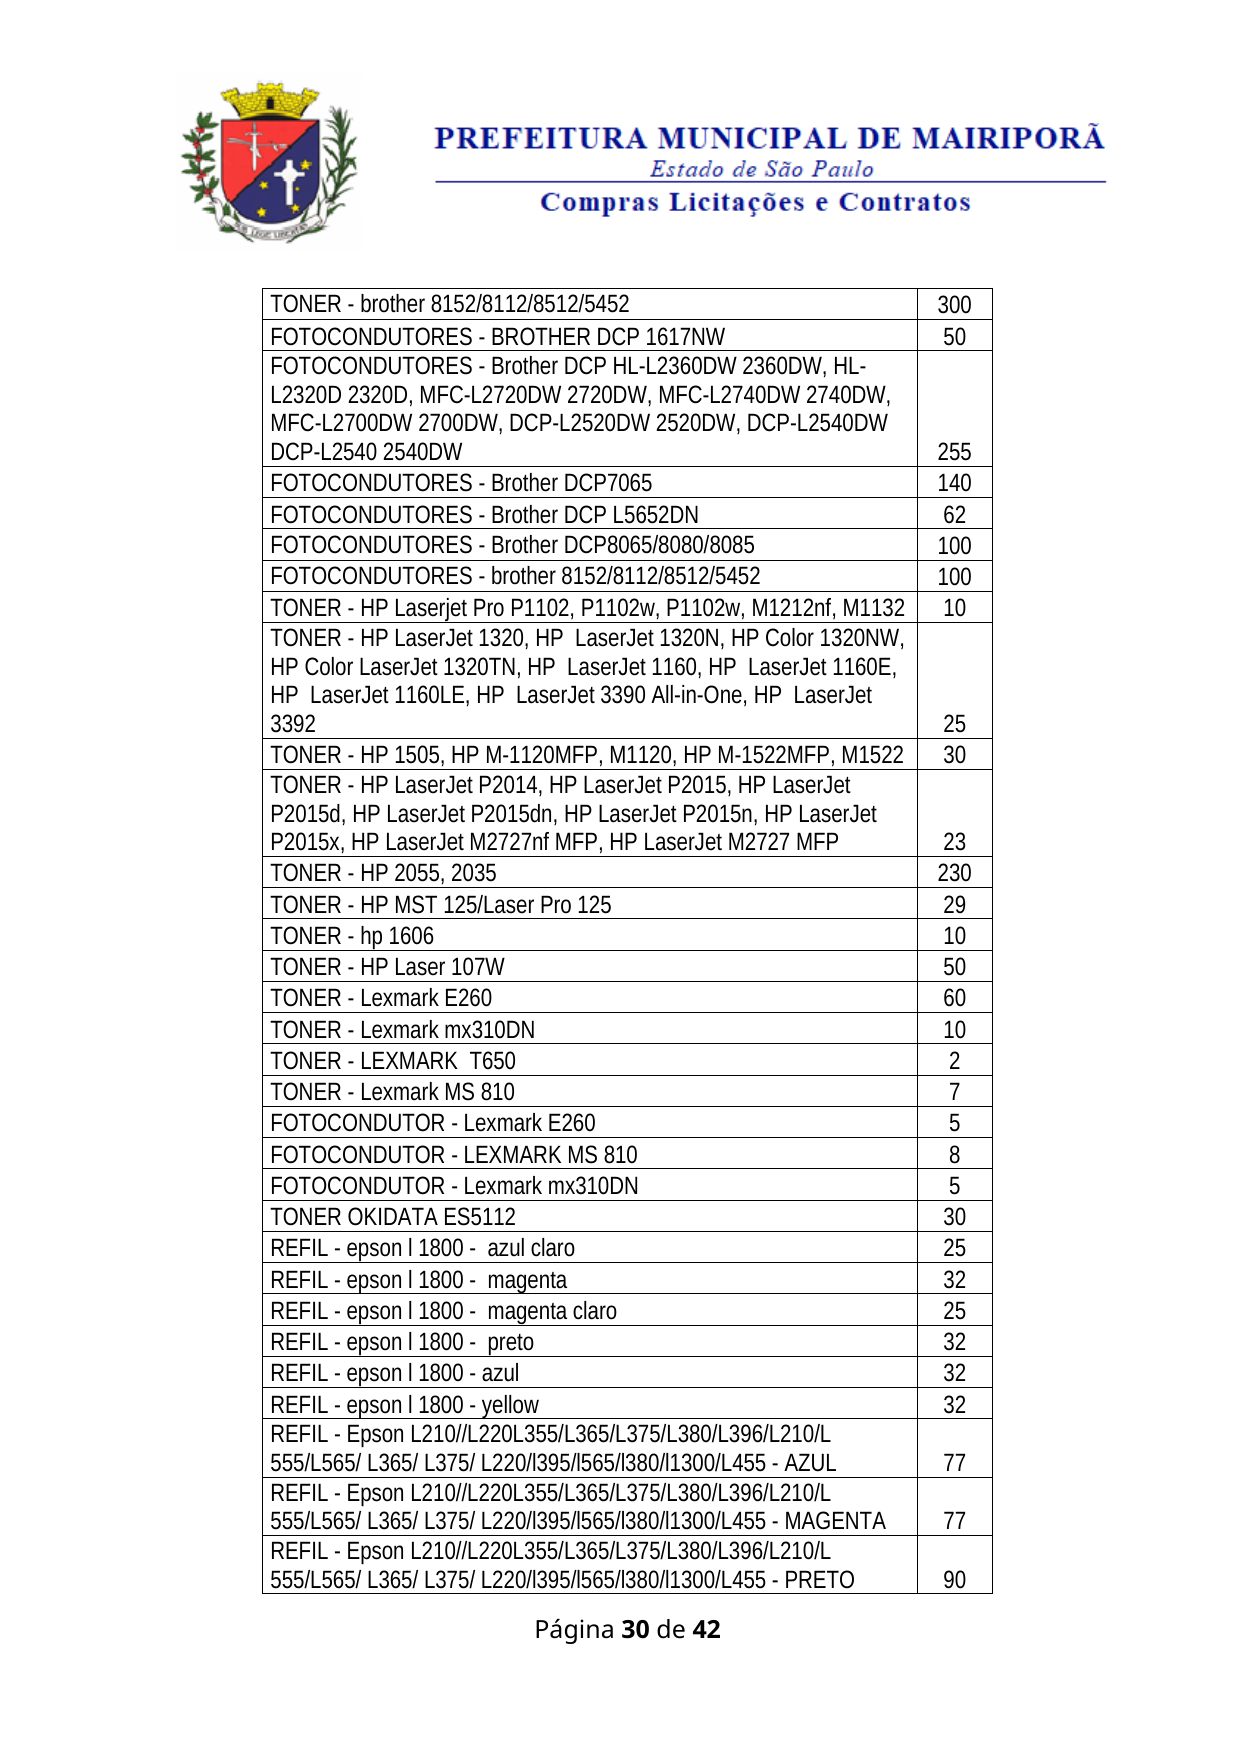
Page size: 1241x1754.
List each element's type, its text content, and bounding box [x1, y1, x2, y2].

table_cell FOTOCONDUTORES - Brother DCP HL-L2360DW 2360DW, HL-L2320D 2320D, MFC-L2720DW 2720DW, MFC-L2740DW 2740DW, MFC-L2700DW 2700DW, DCP-L2520DW 2520DW, DCP-L2540DW DCP-L2540 2540DW [263, 351, 917, 466]
table_cell TONER - hp 1606 [263, 919, 917, 949]
picture [177, 73, 1121, 254]
table_cell 100 [918, 561, 992, 591]
table_cell 300 [918, 289, 992, 319]
table_cell 230 [918, 857, 992, 887]
table_cell REFIL - Epson L210//L220L355/L365/L375/L380/L396/L210/L 555/L565/ L365/ L375/ L220/l395/l565/l380/l1300/L455 - AZUL [263, 1419, 917, 1477]
table_cell 50 [918, 320, 992, 350]
table_cell 25 [918, 623, 992, 738]
table_cell FOTOCONDUTORES - BROTHER DCP 1617NW [263, 320, 917, 350]
table_cell TONER - HP LaserJet 1320, HP LaserJet 1320N, HP Color 1320NW, HP Color LaserJet 1320TN, HP LaserJet 1160, HP LaserJet 1160E, HP LaserJet 1160LE, HP LaserJet 3390 All-in-One, HP LaserJet 3392 [263, 623, 917, 738]
table_cell REFIL - epson l 1800 - azul claro [263, 1232, 917, 1262]
table_cell FOTOCONDUTOR - Lexmark mx310DN [263, 1169, 917, 1199]
table_cell 5 [918, 1169, 992, 1199]
table_cell TONER - HP LaserJet P2014, HP LaserJet P2015, HP LaserJet P2015d, HP LaserJet P2015dn, HP LaserJet P2015n, HP LaserJet P2015x, HP LaserJet M2727nf MFP, HP LaserJet M2727 MFP [263, 770, 917, 856]
table_cell 10 [918, 1013, 992, 1043]
table_cell REFIL - Epson L210//L220L355/L365/L375/L380/L396/L210/L 555/L565/ L365/ L375/ L220/l395/l565/l380/l1300/L455 - MAGENTA [263, 1478, 917, 1535]
table_cell TONER - Lexmark E260 [263, 982, 917, 1012]
table_cell 30 [918, 1201, 992, 1231]
table_cell 90 [918, 1536, 992, 1593]
table_cell REFIL - epson l 1800 - yellow [263, 1388, 917, 1418]
table_cell 8 [918, 1138, 992, 1168]
table_cell 30 [918, 739, 992, 769]
table_cell 7 [918, 1076, 992, 1106]
table_cell TONER - LEXMARK T650 [263, 1044, 917, 1074]
table_cell FOTOCONDUTOR - LEXMARK MS 810 [263, 1138, 917, 1168]
table_cell 25 [918, 1294, 992, 1324]
table_cell 32 [918, 1388, 992, 1418]
table_cell 5 [918, 1107, 992, 1137]
table_cell TONER - HP 1505, HP M-1120MFP, M1120, HP M-1522MFP, M1522 [263, 739, 917, 769]
table_cell FOTOCONDUTORES - Brother DCP L5652DN [263, 498, 917, 528]
table_cell 10 [918, 592, 992, 622]
table_cell 100 [918, 529, 992, 559]
table_cell 10 [918, 919, 992, 949]
table_cell TONER - HP Laserjet Pro P1102, P1102w, P1102w, M1212nf, M1132 [263, 592, 917, 622]
table_cell REFIL - epson l 1800 - magenta claro [263, 1294, 917, 1324]
table_cell 62 [918, 498, 992, 528]
table_cell TONER - HP Laser 107W [263, 951, 917, 981]
table_cell TONER - brother 8152/8112/8512/5452 [263, 289, 917, 319]
table_cell REFIL - epson l 1800 - magenta [263, 1263, 917, 1293]
table_cell TONER OKIDATA ES5112 [263, 1201, 917, 1231]
table_cell 50 [918, 951, 992, 981]
table_cell FOTOCONDUTORES - brother 8152/8112/8512/5452 [263, 561, 917, 591]
table_cell TONER - HP MST 125/Laser Pro 125 [263, 888, 917, 918]
table_cell FOTOCONDUTORES - Brother DCP8065/8080/8085 [263, 529, 917, 559]
table_cell 77 [918, 1478, 992, 1535]
table_cell 2 [918, 1044, 992, 1074]
table_cell 32 [918, 1263, 992, 1293]
table_cell 255 [918, 351, 992, 466]
table_cell 32 [918, 1326, 992, 1356]
table_cell FOTOCONDUTORES - Brother DCP7065 [263, 467, 917, 497]
table_cell FOTOCONDUTOR - Lexmark E260 [263, 1107, 917, 1137]
table_cell 29 [918, 888, 992, 918]
table_cell 77 [918, 1419, 992, 1477]
table_cell REFIL - Epson L210//L220L355/L365/L375/L380/L396/L210/L 555/L565/ L365/ L375/ L220/l395/l565/l380/l1300/L455 - PRETO [263, 1536, 917, 1593]
table_cell 23 [918, 770, 992, 856]
table_cell 32 [918, 1357, 992, 1387]
table_cell REFIL - epson l 1800 - azul [263, 1357, 917, 1387]
table_cell REFIL - epson l 1800 - preto [263, 1326, 917, 1356]
table_cell 60 [918, 982, 992, 1012]
table_cell 25 [918, 1232, 992, 1262]
table_cell TONER - Lexmark mx310DN [263, 1013, 917, 1043]
table_cell TONER - Lexmark MS 810 [263, 1076, 917, 1106]
table_cell TONER - HP 2055, 2035 [263, 857, 917, 887]
table_cell 140 [918, 467, 992, 497]
